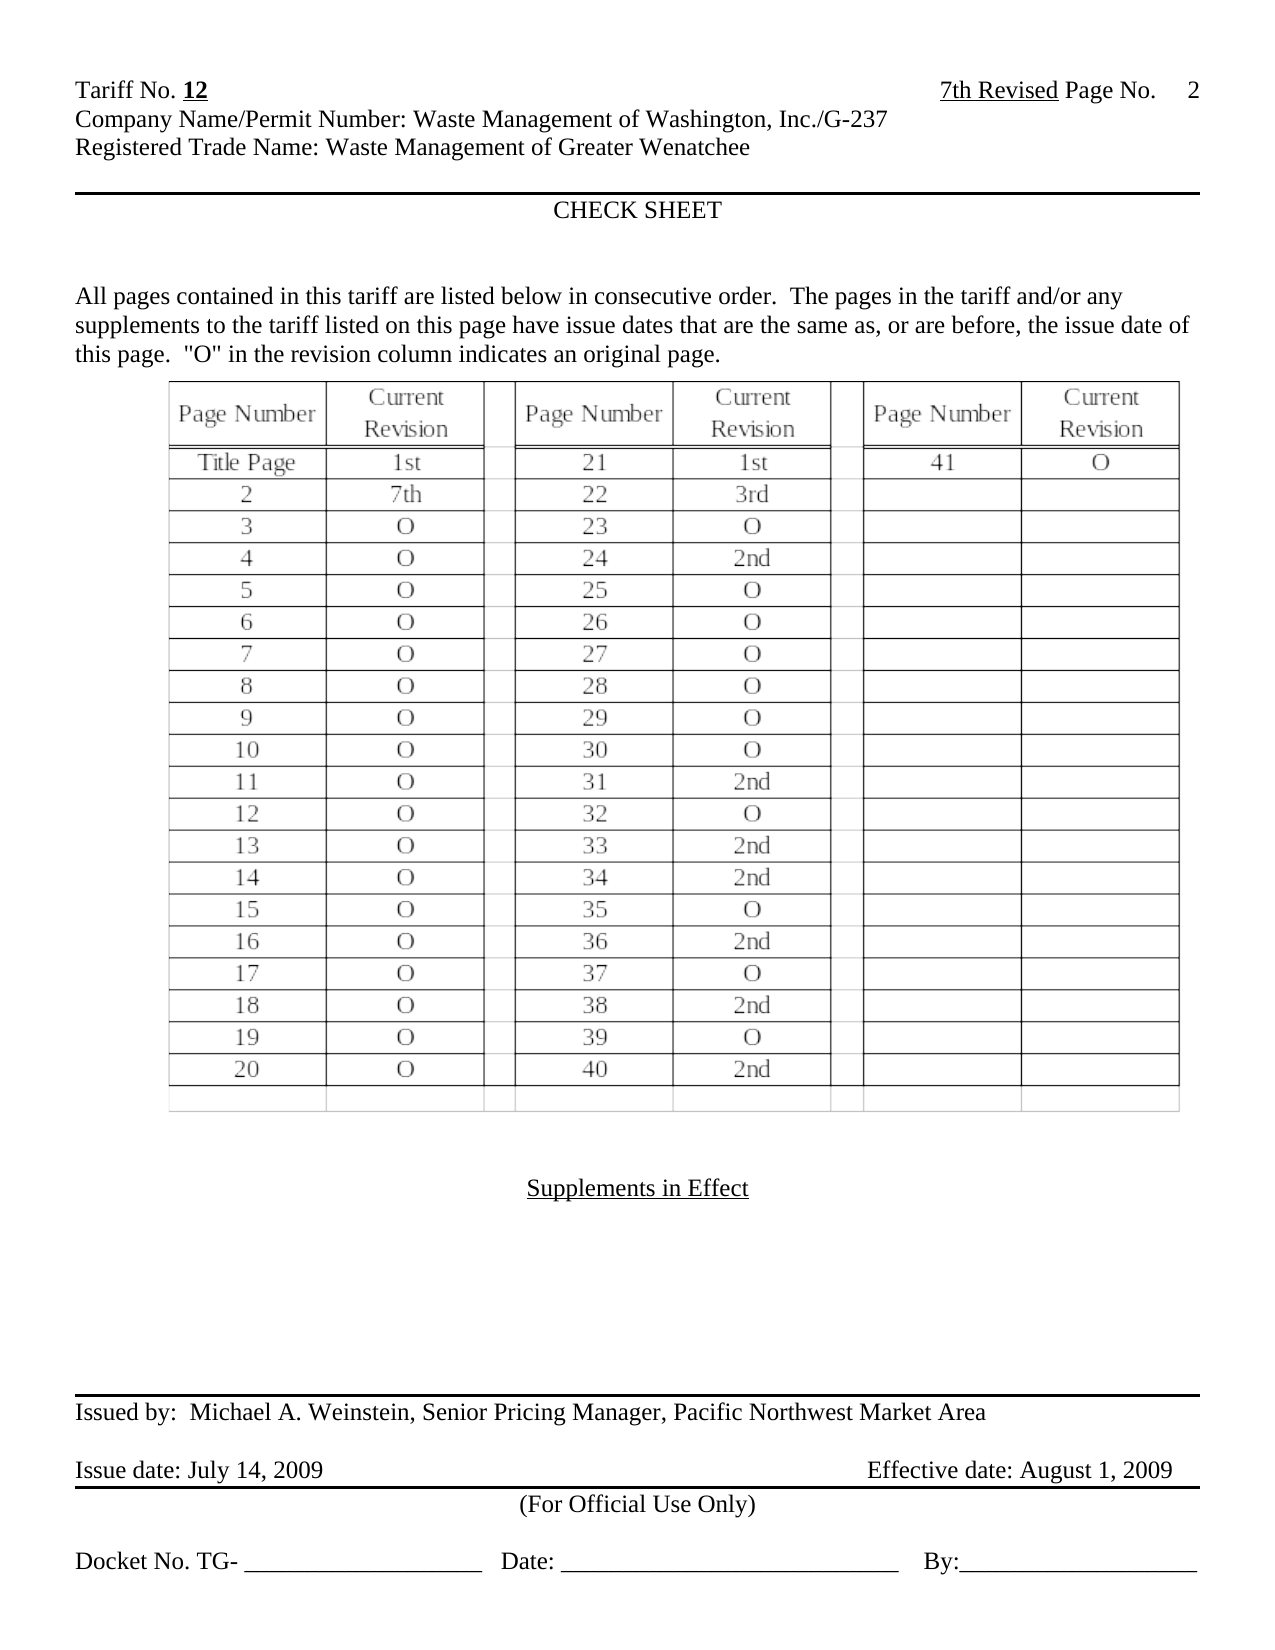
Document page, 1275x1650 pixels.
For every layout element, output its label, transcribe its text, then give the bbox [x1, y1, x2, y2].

subtitle Supplements in Effect [75, 1173, 1200, 1201]
text CHECK SHEET [75, 195, 1200, 224]
text All pages contained in this tariff are listed below in consecutive order. The pages in the tariff and/or any supplements to the tariff listed on this page have issue dates that are the same as, or are before, the issue date of this page. "O" in the revision column indicates an original page. [75, 281, 1200, 368]
